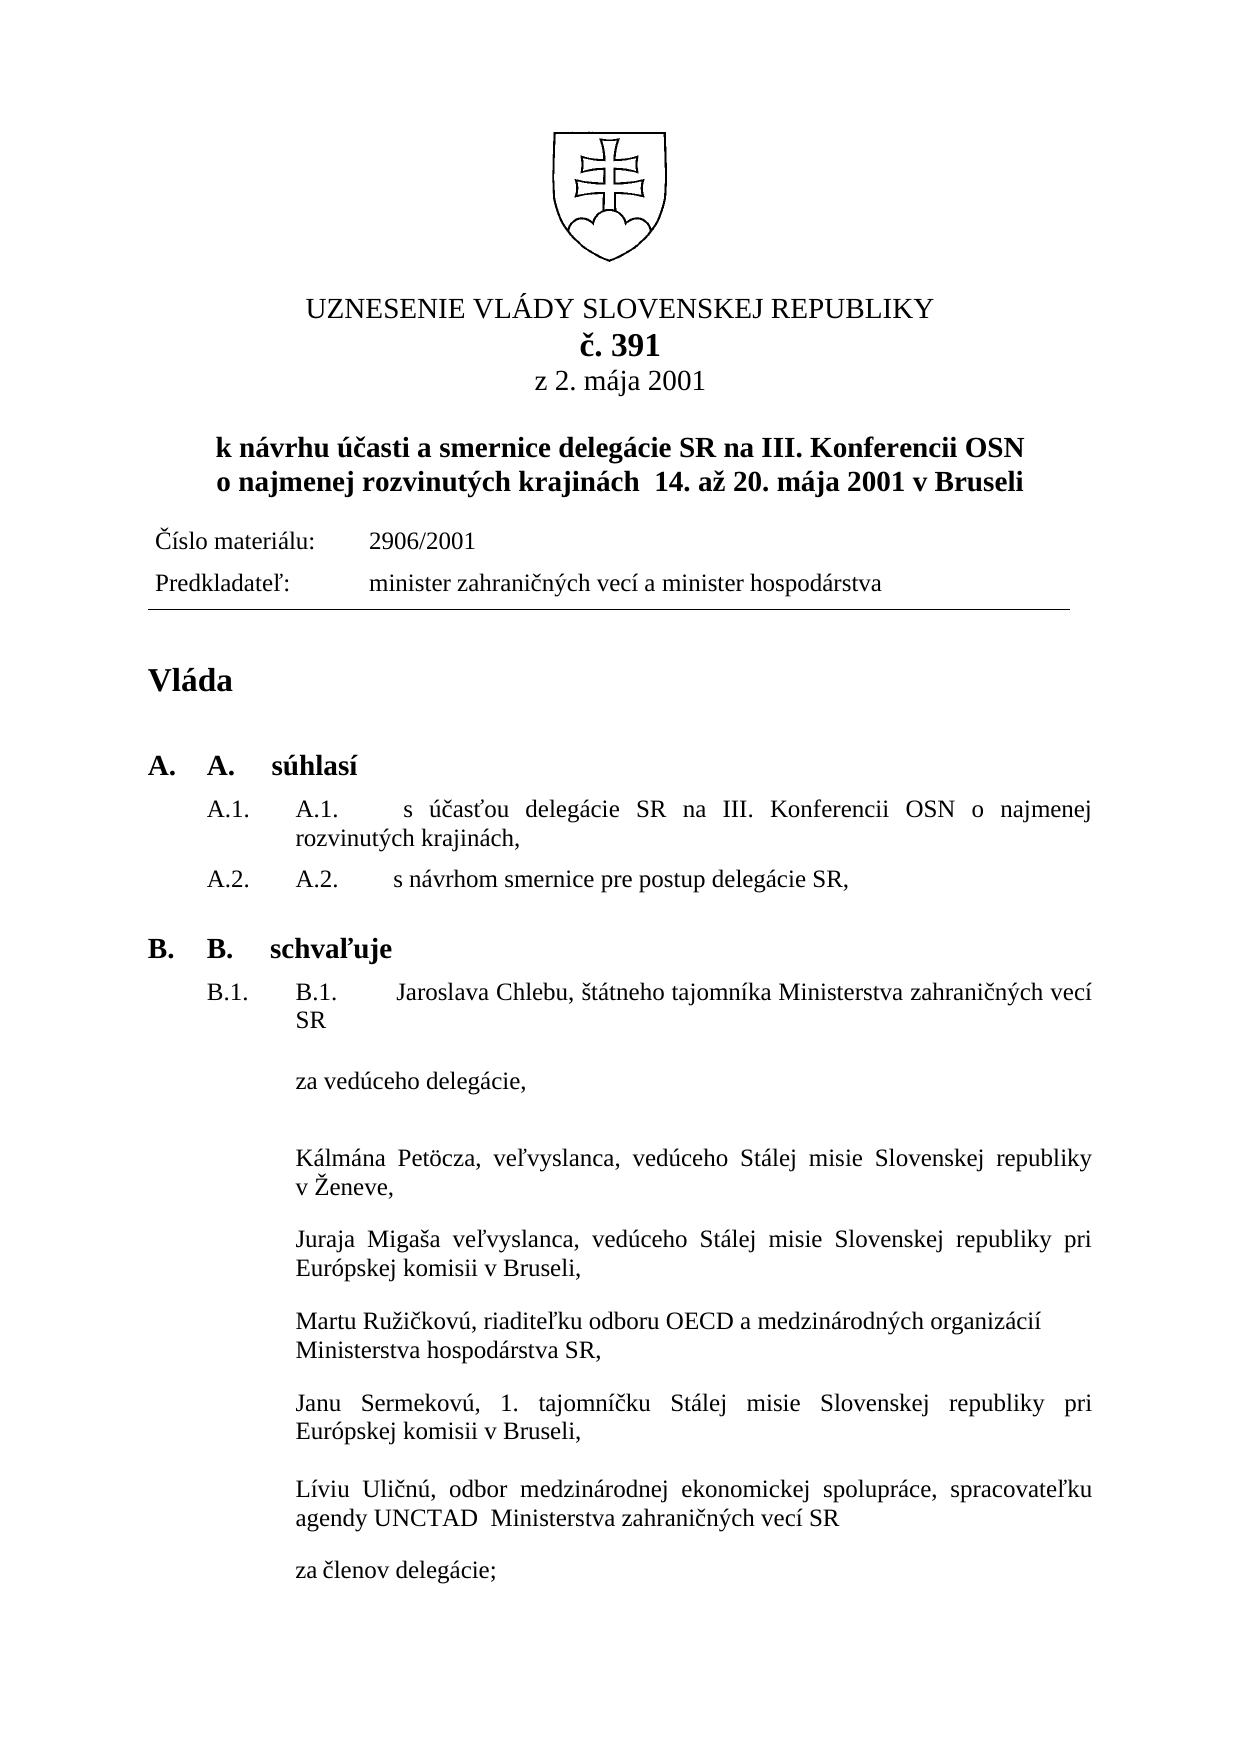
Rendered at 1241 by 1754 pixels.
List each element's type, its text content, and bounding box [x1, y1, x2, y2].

subtitle A.1. s účasťou delegácie SR na III. Konferencii OSN o najmenej rozvinutých krajinách, [207, 794, 1093, 852]
text Líviu Uličnú, odbor medzinárodnej ekonomickej spolupráce, spracovateľku agendy UNCTAD Ministerstva zahraničných vecí SR [295, 1474, 1093, 1531]
text UZNESENIE VLÁDY SLOVENSKEJ REPUBLIKY [148, 292, 1093, 325]
subtitle B.1. Jaroslava Chlebu, štátneho tajomníka Ministerstva zahraničných vecí SR [207, 977, 1093, 1034]
text Kálmána Petöcza, veľvyslanca, vedúceho Stálej misie Slovenskej republiky v Ženeve, [295, 1143, 1093, 1200]
text za vedúceho delegácie, [295, 1066, 1093, 1095]
text č. 391 [148, 325, 1093, 363]
picture [552, 131, 668, 263]
table_cell Predkladateľ: [148, 568, 362, 609]
text Juraja Migaša veľvyslanca, vedúceho Stálej misie Slovenskej republiky pri Európskej komisii v Bruseli, [295, 1224, 1093, 1282]
text Martu Ružičkovú, riaditeľku odboru OECD a medzinárodných organizácií [295, 1306, 1093, 1335]
table_cell minister zahraničných vecí a minister hospodárstva [362, 568, 1070, 609]
subtitle B. schvaľuje [148, 931, 1093, 964]
text z 2. mája 2001 [148, 363, 1093, 397]
subtitle A.2. s návrhom smernice pre postup delegácie SR, [207, 864, 1093, 893]
table_header Číslo materiálu: [148, 526, 362, 568]
table_header 2906/2001 [362, 526, 1070, 568]
text Janu Sermekovú, 1. tajomníčku Stálej misie Slovenskej republiky pri Európskej komisii v Bruseli, [295, 1388, 1093, 1445]
text k návrhu účasti a smernice delegácie SR na III. Konferencii OSN o najmenej rozvinutých krajinách 14. až 20. mája 2001 v Bruseli [148, 431, 1093, 498]
text Vláda [148, 660, 1093, 698]
subtitle A. súhlasí [148, 748, 1093, 782]
text Ministerstva hospodárstva SR, [295, 1335, 1093, 1363]
text za členov delegácie; [185, 1555, 1093, 1584]
